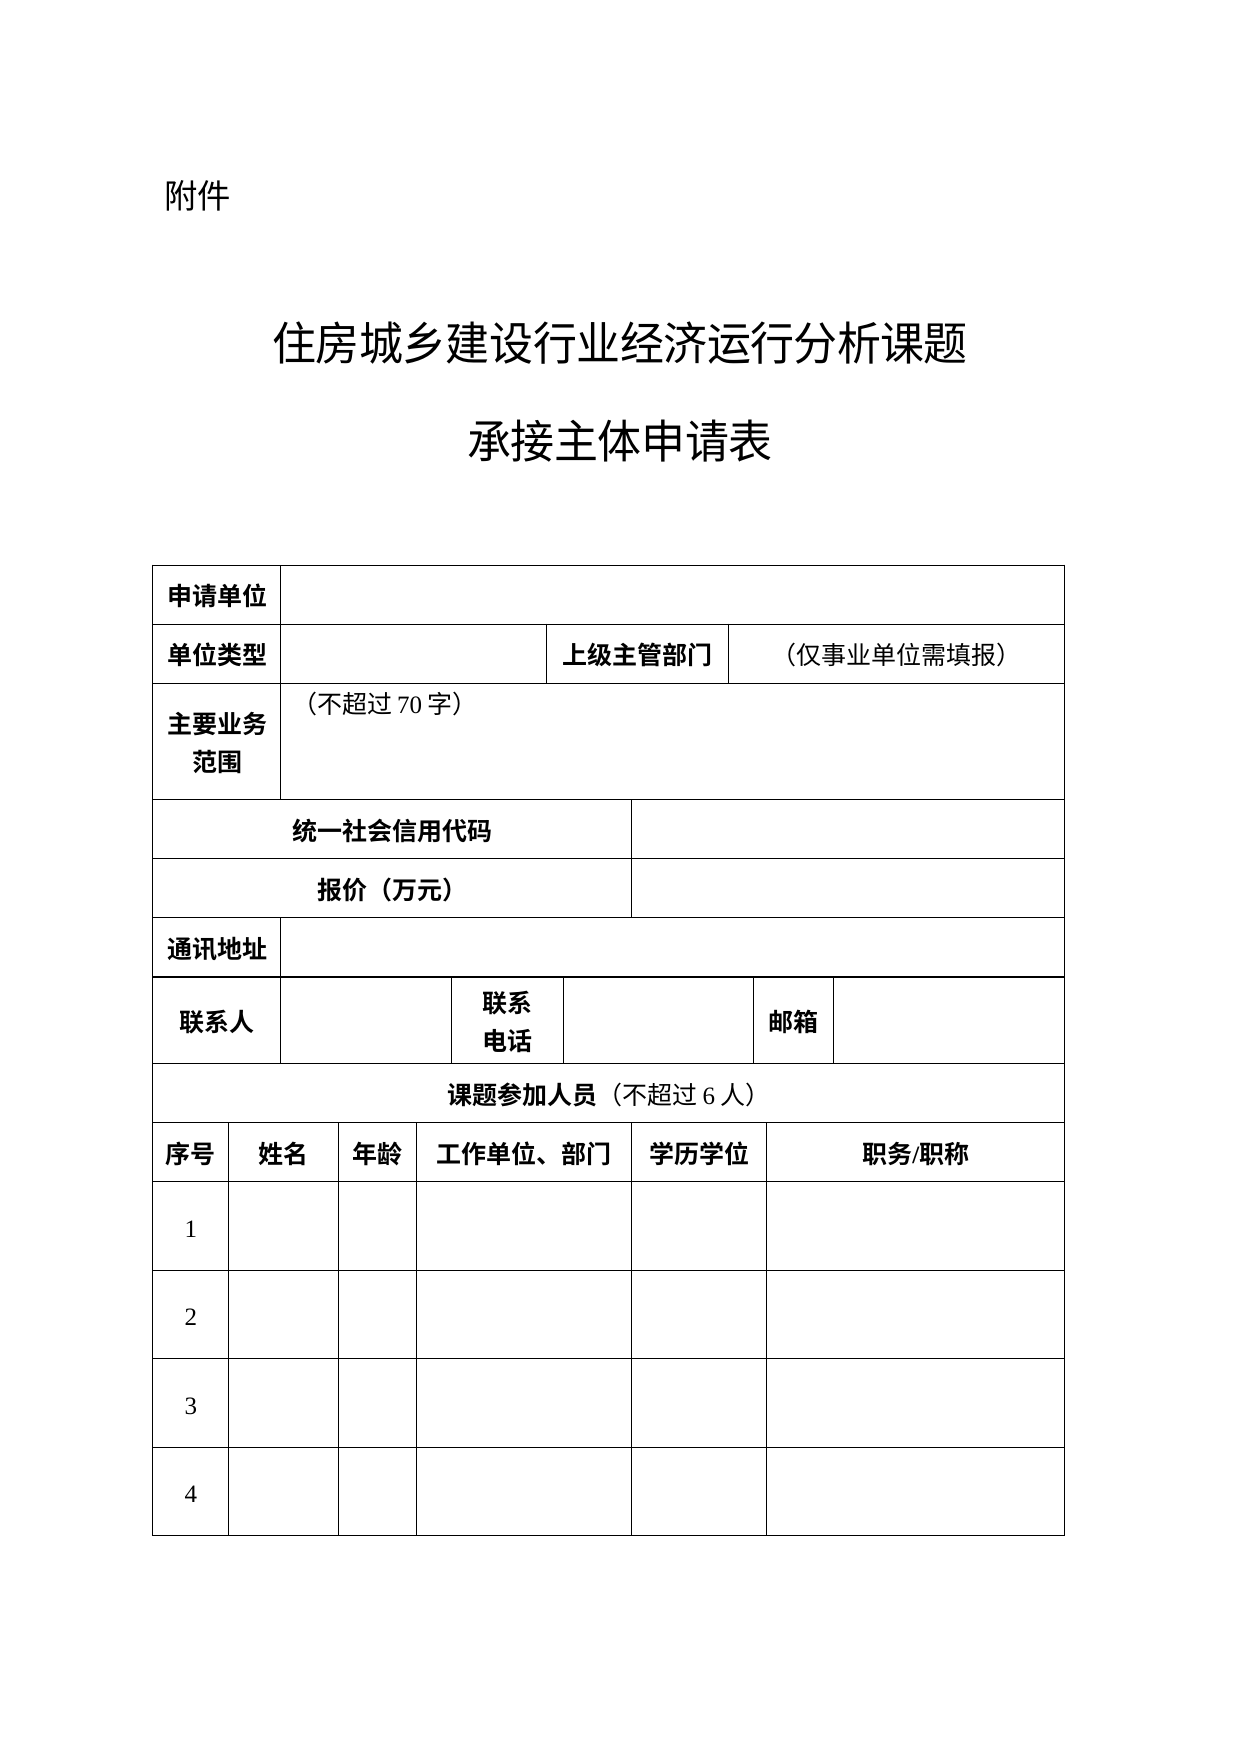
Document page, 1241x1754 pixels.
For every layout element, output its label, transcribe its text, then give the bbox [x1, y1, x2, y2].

table_cell 邮箱 [754, 978, 833, 1063]
table_cell （仅事业单位需填报） [728, 625, 1064, 683]
table_cell [564, 978, 753, 1063]
table_cell [632, 1359, 766, 1447]
table_cell [417, 1359, 631, 1447]
table_cell [338, 1182, 416, 1269]
table_cell 职务/职称 [767, 1123, 1064, 1181]
table_cell 3 [153, 1359, 227, 1447]
table_cell 联系人 [153, 978, 280, 1063]
table_cell [228, 1271, 337, 1358]
table_cell 4 [153, 1448, 227, 1535]
table_cell [228, 1182, 337, 1269]
table_cell [632, 1271, 766, 1358]
table_cell 2 [153, 1271, 227, 1358]
table_cell [281, 918, 1064, 976]
table_cell [338, 1359, 416, 1447]
text 住房城乡建设行业经济运行分析课题 [164, 292, 1076, 389]
table_cell [417, 1271, 631, 1358]
table_cell [632, 1182, 766, 1269]
table_cell [228, 1448, 337, 1535]
table_cell 年龄 [338, 1123, 416, 1181]
table_cell 姓名 [228, 1123, 337, 1181]
table_cell 联系 电话 [452, 978, 563, 1063]
text 承接主体申请表 [164, 389, 1076, 487]
table_cell [281, 625, 546, 683]
text 附件 [164, 162, 1076, 227]
table_header 申请单位 [153, 566, 280, 623]
table_cell [767, 1448, 1064, 1535]
table_cell [228, 1359, 337, 1447]
table_cell 主要业务范围 [153, 684, 280, 799]
table_cell （不超过70字） [281, 684, 1064, 799]
table_cell [338, 1271, 416, 1358]
table_cell [338, 1448, 416, 1535]
table_cell [632, 859, 1064, 917]
table_cell 课题参加人员（不超过6人） [153, 1064, 1064, 1122]
table_cell 统一社会信用代码 [153, 800, 631, 858]
table_cell [281, 978, 451, 1063]
table_cell [834, 978, 1064, 1063]
table_header [281, 566, 1064, 623]
table_cell 报价（万元） [153, 859, 631, 917]
table_cell [767, 1182, 1064, 1269]
table_cell 1 [153, 1182, 227, 1269]
table_cell 通讯地址 [153, 918, 280, 976]
table_cell 单位类型 [153, 625, 280, 683]
table_cell [767, 1359, 1064, 1447]
table_cell 序号 [153, 1123, 227, 1181]
table_cell 学历学位 [632, 1123, 766, 1181]
table_cell [417, 1448, 631, 1535]
table_cell [417, 1182, 631, 1269]
table_cell 工作单位、部门 [417, 1123, 631, 1181]
table_cell [767, 1271, 1064, 1358]
table_cell 上级主管部门 [547, 625, 727, 683]
table_cell [632, 1448, 766, 1535]
table_cell [632, 800, 1064, 858]
